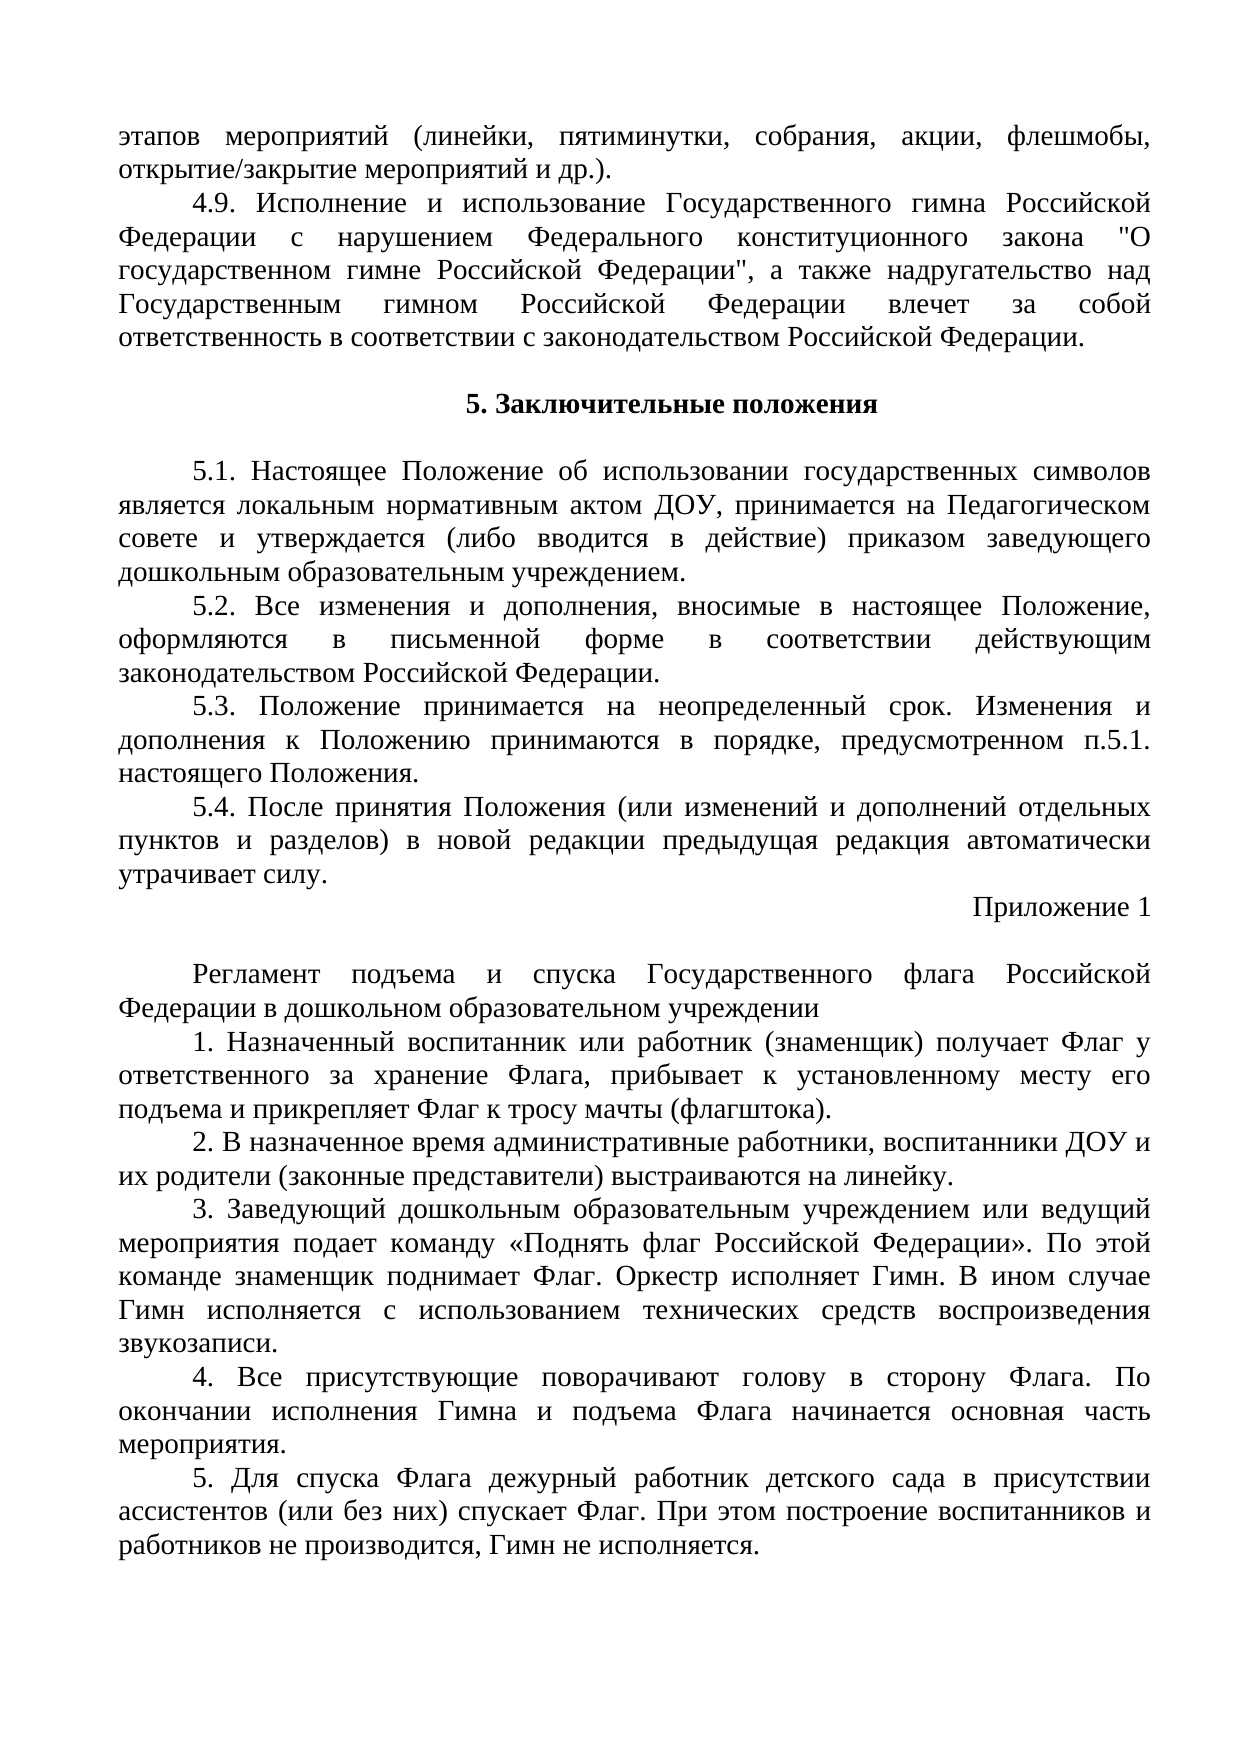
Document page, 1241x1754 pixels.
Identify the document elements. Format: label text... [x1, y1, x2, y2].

text 1. Назначенный воспитанник или работник (знаменщик) получает Флаг у ответственного за хранение Флага, прибывает к установленному месту его подъема и прикрепляет Флаг к тросу мачты (флагштока). [118, 1024, 1152, 1124]
text 4.9. Исполнение и использование Государственного гимна Российской Федерации с нарушением Федерального конституционного закона "О государственном гимне Российской Федерации", а также надругательство над Государственным гимном Российской Федерации влечет за собой ответственность в соответствии с законодательством Российской Федерации. [118, 185, 1152, 353]
text Регламент подъема и спуска Государственного флага Российской Федерации в дошкольном образовательном учреждении [118, 957, 1152, 1024]
text 5.1. Настоящее Положение об использовании государственных символов является локальным нормативным актом ДОУ, принимается на Педагогическом совете и утверждается (либо вводится в действие) приказом заведующего дошкольным образовательным учреждением. [118, 453, 1152, 588]
text 2. В назначенное время административные работники, воспитанники ДОУ и их родители (законные представители) выстраиваются на линейку. [118, 1124, 1152, 1191]
text Приложение 1 [118, 889, 1152, 923]
text 5. Заключительные положения [118, 386, 1152, 420]
text 3. Заведующий дошкольным образовательным учреждением или ведущий мероприятия подает команду «Поднять флаг Российской Федерации». По этой команде знаменщик поднимает Флаг. Оркестр исполняет Гимн. В ином случае Гимн исполняется с использованием технических средств воспроизведения звукозаписи. [118, 1191, 1152, 1359]
text 5.4. После принятия Положения (или изменений и дополнений отдельных пунктов и разделов) в новой редакции предыдущая редакция автоматически утрачивает силу. [118, 789, 1152, 889]
text 4. Все присутствующие поворачивают голову в сторону Флага. По окончании исполнения Гимна и подъема Флага начинается основная часть мероприятия. [118, 1359, 1152, 1460]
text 5.3. Положение принимается на неопределенный срок. Изменения и дополнения к Положению принимаются в порядке, предусмотренном п.5.1. настоящего Положения. [118, 688, 1152, 789]
text 5. Для спуска Флага дежурный работник детского сада в присутствии ассистентов (или без них) спускает Флаг. При этом построение воспитанников и работников не производится, Гимн не исполняется. [118, 1460, 1152, 1560]
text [118, 118, 1152, 185]
text 5.2. Все изменения и дополнения, вносимые в настоящее Положение, оформляются в письменной форме в соответствии действующим законодательством Российской Федерации. [118, 588, 1152, 688]
